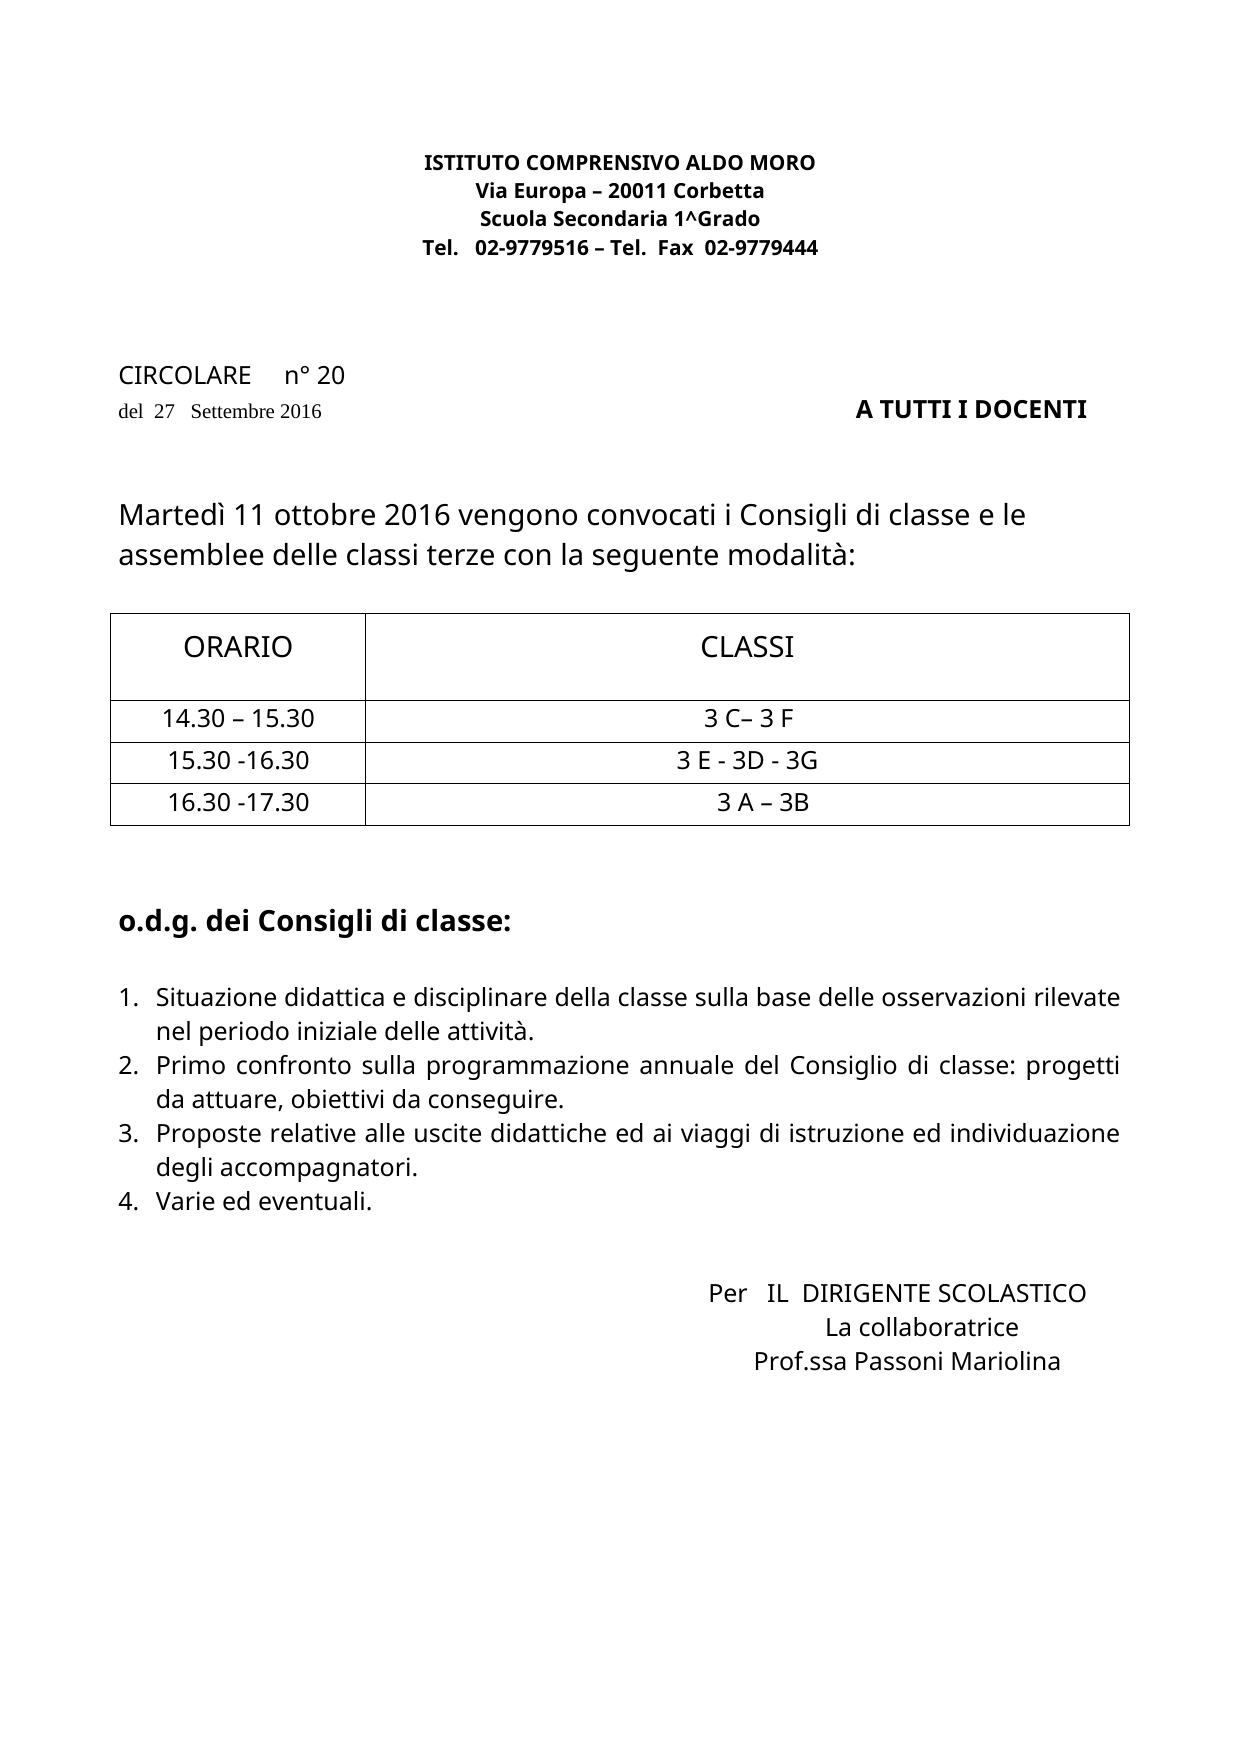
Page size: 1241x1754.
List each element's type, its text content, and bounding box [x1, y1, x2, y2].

text Per IL DIRIGENTE SCOLASTICO [634, 1276, 1122, 1310]
text Tel. 02-9779516 – Tel. Fax 02-9779444 [118, 233, 1122, 261]
table_cell 3 E - 3D - 3G [366, 743, 1129, 783]
list Proposte relative alle uscite didattiche ed ai viaggi di istruzione ed individuazione degli accompagnatori. [118, 1115, 1122, 1183]
text Martedì 11 ottobre 2016 vengono convocati i Consigli di classe e le assemblee delle classi terze con la seguente modalità: [118, 494, 1122, 573]
list Varie ed eventuali. [118, 1183, 1122, 1218]
text o.d.g. dei Consigli di classe: [118, 900, 1122, 939]
list Situazione didattica e disciplinare della classe sulla base delle osservazioni rilevate nel periodo iniziale delle attività. [118, 979, 1122, 1047]
text La collaboratrice [708, 1310, 1122, 1344]
table_cell 14.30 – 15.30 [111, 701, 365, 742]
text del 27 Settembre 2016 A TUTTI I DOCENTI [118, 392, 1122, 426]
text Scuola Secondaria 1^Grado [118, 204, 1122, 233]
text Via Europa – 20011 Corbetta [118, 176, 1122, 204]
text CIRCOLARE n° 20 [118, 358, 1122, 392]
table_header ORARIO [111, 614, 365, 700]
text Prof.ssa Passoni Mariolina [708, 1344, 1122, 1378]
table_cell 3 C– 3 F [366, 701, 1129, 742]
title ISTITUTO COMPRENSIVO ALDO MORO [118, 148, 1122, 176]
table_cell 15.30 -16.30 [111, 743, 365, 783]
list Primo confronto sulla programmazione annuale del Consiglio di classe: progetti da attuare, obiettivi da conseguire. [118, 1047, 1122, 1115]
table_cell 16.30 -17.30 [111, 784, 365, 825]
table_cell 3 A – 3B [366, 784, 1129, 825]
table_header CLASSI [366, 614, 1129, 700]
